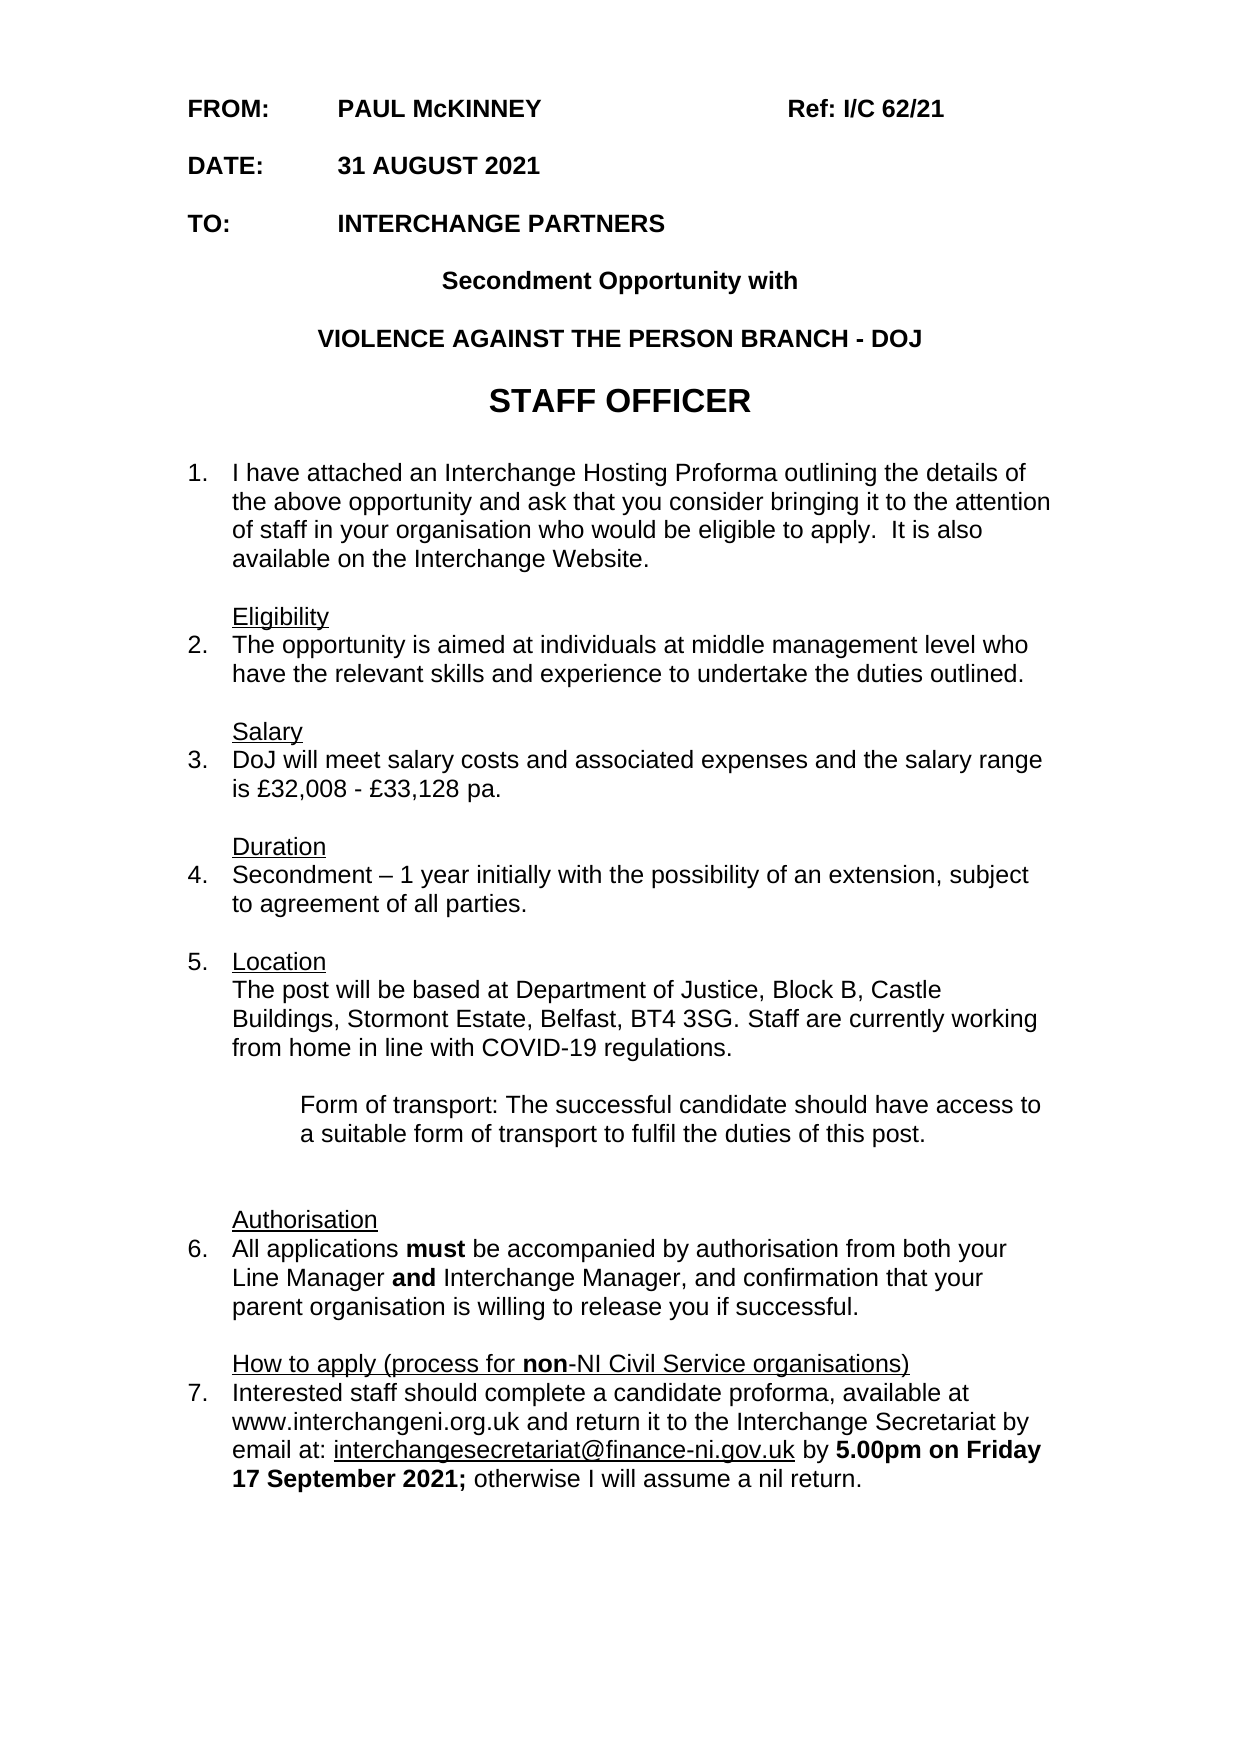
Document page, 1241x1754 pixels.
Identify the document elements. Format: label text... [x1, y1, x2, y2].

text Eligibility [187, 602, 1053, 631]
text Authorisation [232, 1206, 1053, 1234]
list Interested staff should complete a candidate proforma, available at www.interchangeni.org.uk and return it to the Interchange Secretariat by email at: interchangesecretariat@finance-ni.gov.uk by 5.00pm on Friday 17 September 2021; otherwise I will assume a nil return. [187, 1378, 1053, 1493]
list I have attached an Interchange Hosting Proforma outlining the details of the above opportunity and ask that you consider bringing it to the attention of staff in your organisation who would be eligible to apply. It is also available on the Interchange Website. [187, 458, 1053, 573]
text Duration [187, 832, 1053, 861]
subtitle Secondment Opportunity with [187, 266, 1053, 295]
text VIOLENCE AGAINST THE PERSON BRANCH - DoJ [187, 324, 1053, 352]
text Form of transport: The successful candidate should have access to a suitable form of transport to fulfil the duties of this post. [291, 1091, 1053, 1148]
text The post will be based at Department of Justice, Block B, Castle Buildings, Stormont Estate, Belfast, BT4 3SG. Staff are currently working from home in line with COVID-19 regulations. [232, 976, 1053, 1062]
list DoJ will meet salary costs and associated expenses and the salary range is £32,008 - £33,128 pa. [187, 746, 1053, 803]
text DATE: 31 AUGUST 2021 [187, 151, 1053, 180]
text TO: INTERCHANGE PARTNERS [187, 209, 1053, 237]
list The opportunity is aimed at individuals at middle management level who have the relevant skills and experience to undertake the duties outlined. [187, 631, 1053, 688]
list Location [187, 947, 1053, 976]
text FROM: PAUL McKINNEY Ref: I/C 62/21 [187, 94, 1053, 122]
text STAFF OFFICER [187, 381, 1053, 419]
list Secondment – 1 year initially with the possibility of an extension, subject to agreement of all parties. [187, 861, 1053, 918]
text Salary [232, 717, 1053, 746]
list All applications must be accompanied by authorisation from both your Line Manager and Interchange Manager, and confirmation that your parent organisation is willing to release you if successful. [187, 1234, 1053, 1321]
text How to apply (process for non-NI Civil Service organisations) [232, 1349, 1053, 1378]
